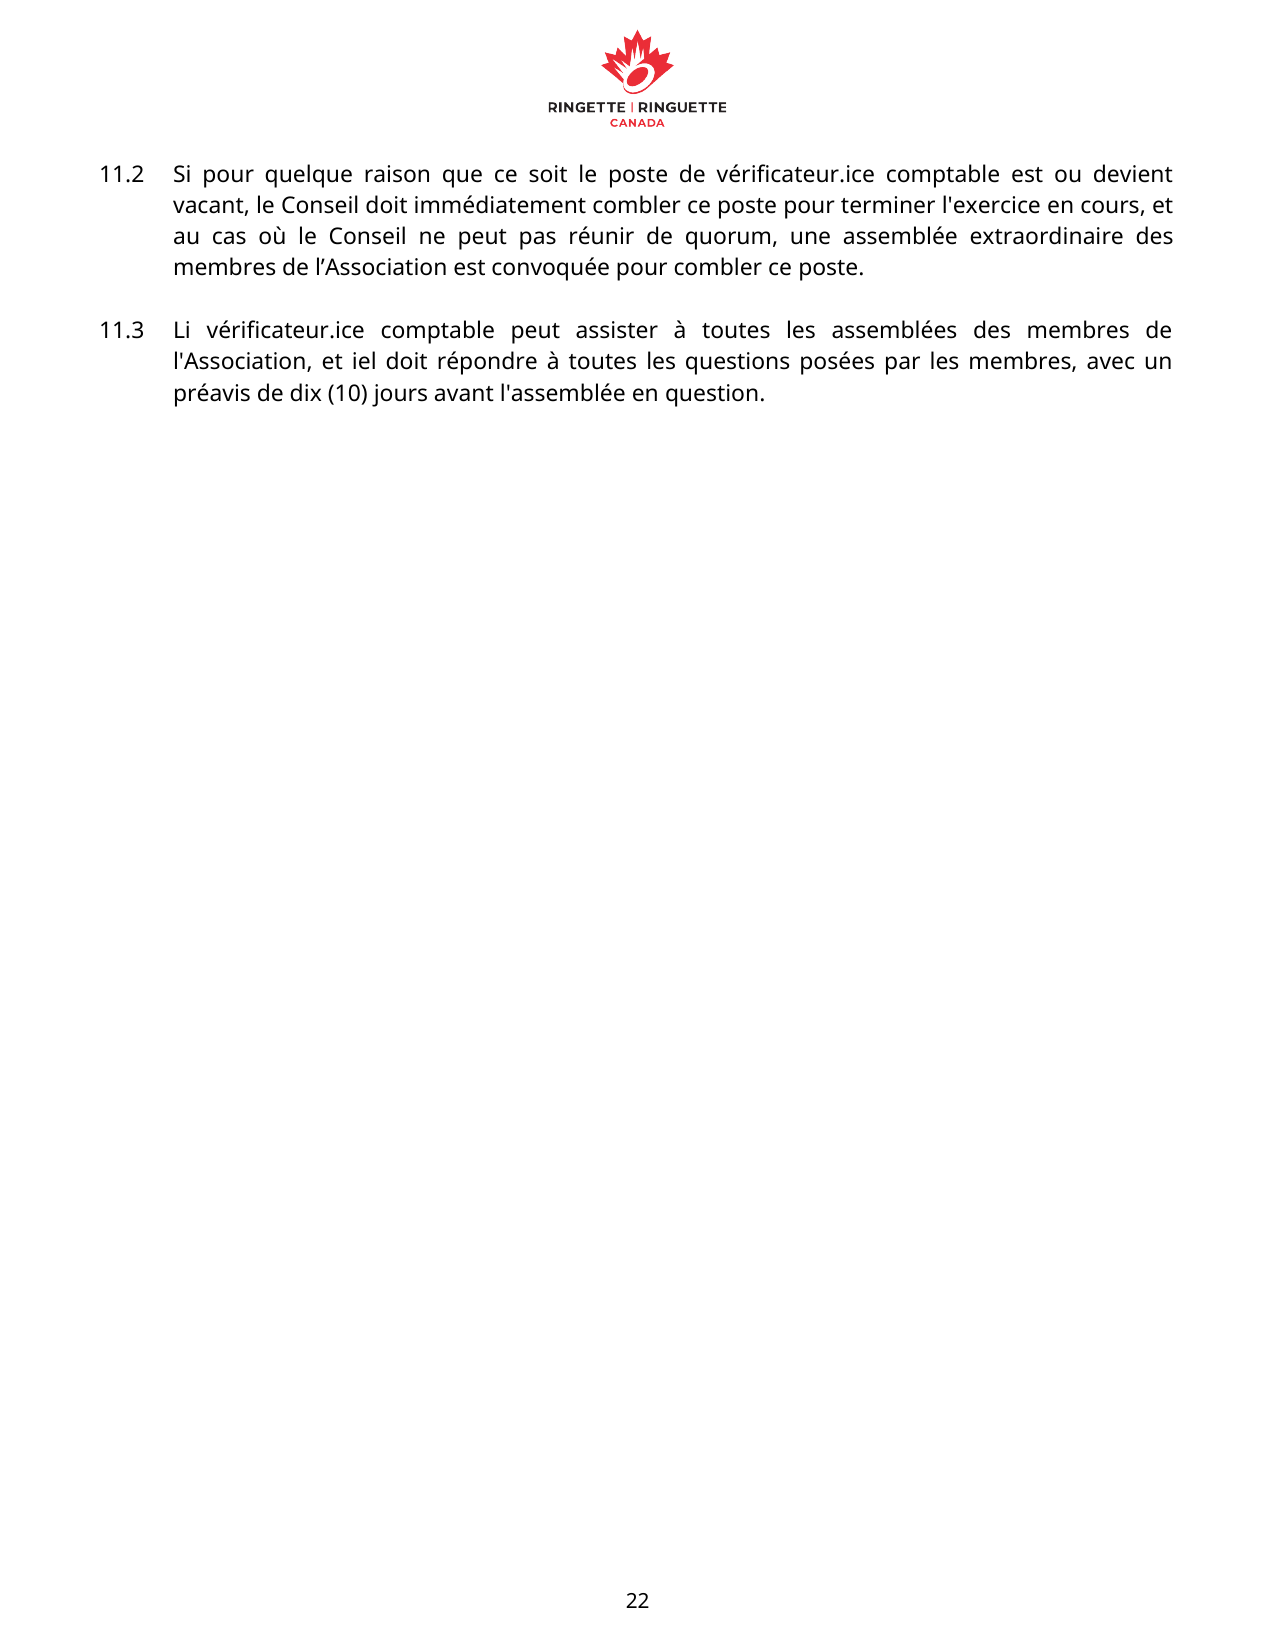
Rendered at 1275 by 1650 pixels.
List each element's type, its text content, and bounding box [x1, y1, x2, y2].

picture [548, 29, 727, 127]
list Si pour quelque raison que ce soit le poste de vérificateur.ice comptable est ou devient vacant, le Conseil doit immédiatement combler ce poste pour terminer l'exercice en cours, et au cas où le Conseil ne peut pas réunir de quorum, une assemblée extraordinaire des membres de l’Association est convoquée pour combler ce poste. [99, 158, 1174, 283]
list Li vérificateur.ice comptable peut assister à toutes les assemblées des membres de l'Association, et iel doit répondre à toutes les questions posées par les membres, avec un préavis de dix (10) jours avant l'assemblée en question. [99, 314, 1174, 408]
